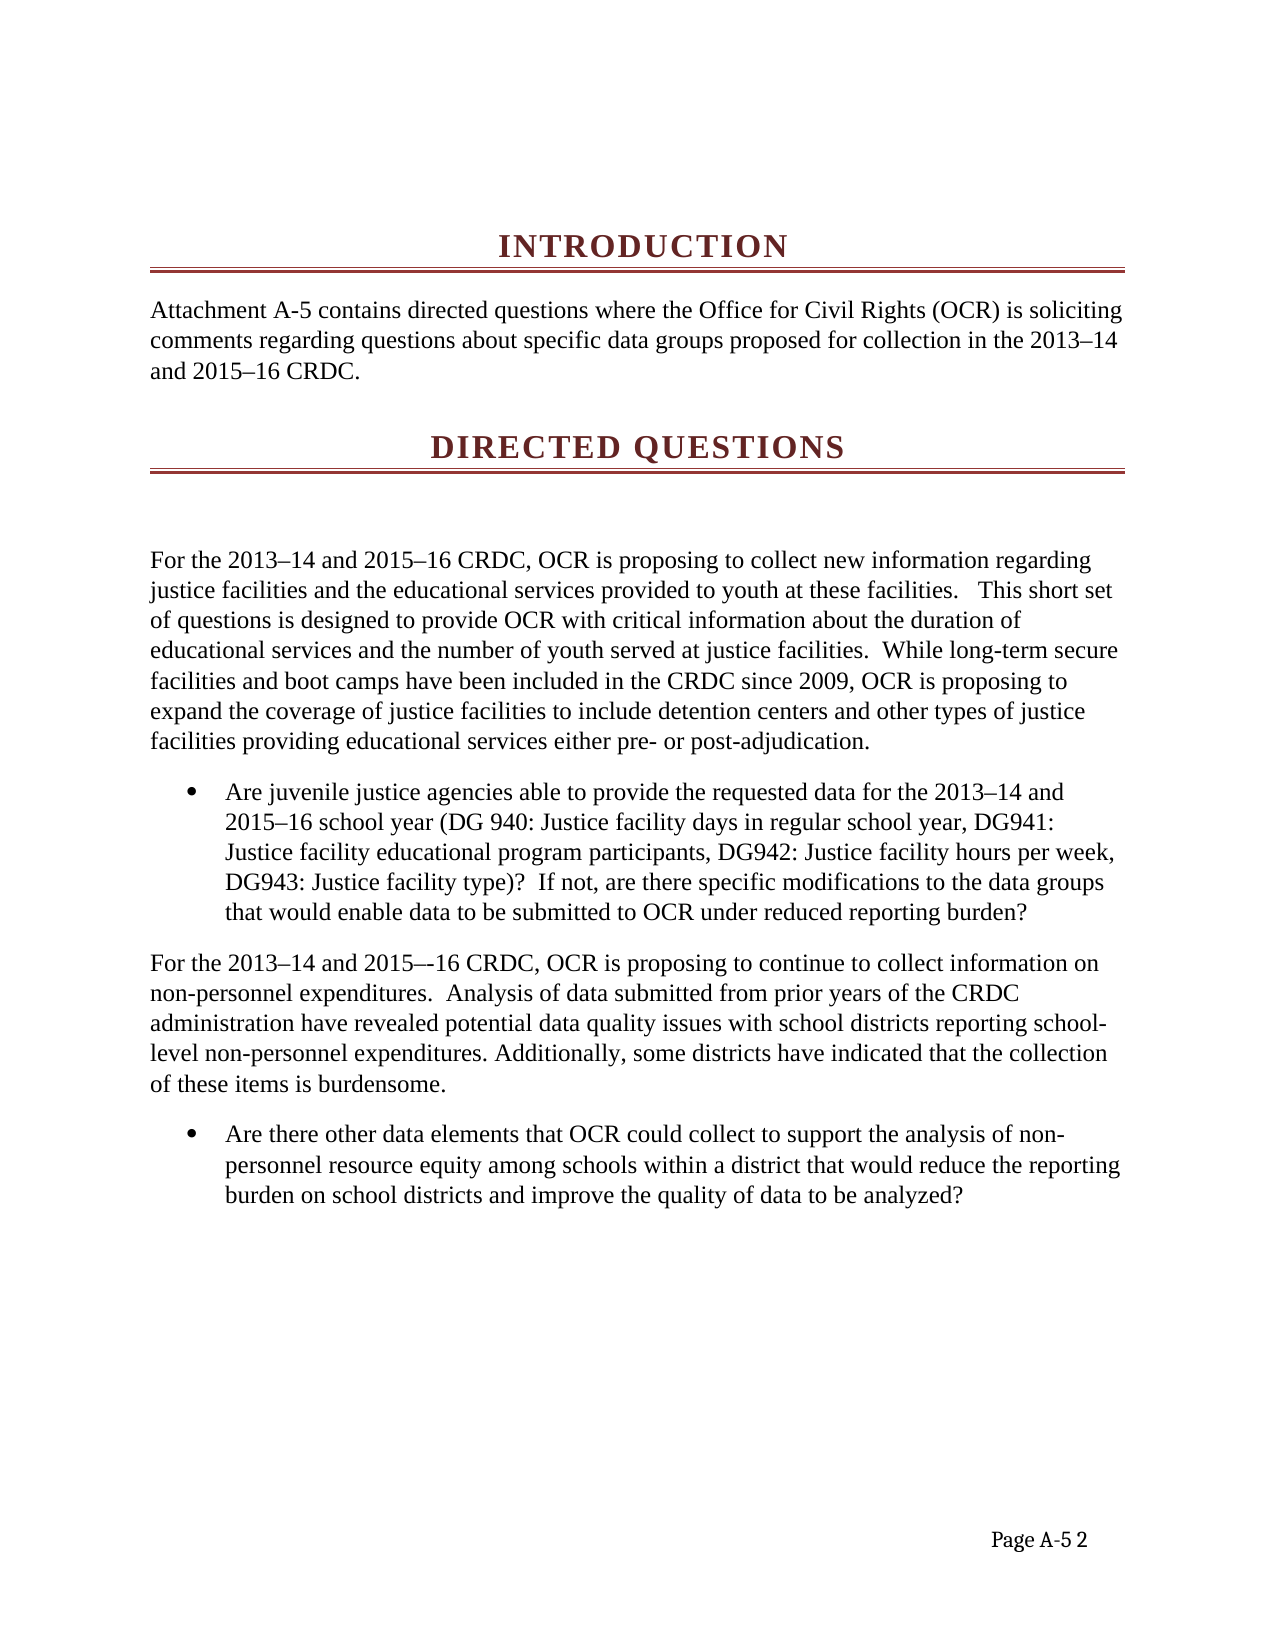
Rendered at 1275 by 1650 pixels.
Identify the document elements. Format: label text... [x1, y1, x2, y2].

text Directed Questions [150, 427, 1125, 468]
list Are there other data elements that OCR could collect to support the analysis of non-personnel resource equity among schools within a district that would reduce the reporting burden on school districts and improve the quality of data to be analyzed? [187, 1119, 1125, 1208]
text Introduction [150, 226, 1125, 267]
text For the 2013–14 and 2015–-16 CRDC, OCR is proposing to continue to collect information on non-personnel expenditures. Analysis of data submitted from prior years of the CRDC administration have revealed potential data quality issues with school districts reporting school-level non-personnel expenditures. Additionally, some districts have indicated that the collection of these items is burdensome. [150, 948, 1125, 1097]
list Are juvenile justice agencies able to provide the requested data for the 2013–14 and 2015–16 school year (DG 940: Justice facility days in regular school year, DG941: Justice facility educational program participants, DG942: Justice facility hours per week, DG943: Justice facility type)? If not, are there specific modifications to the data groups that would enable data to be submitted to OCR under reduced reporting burden? [187, 777, 1125, 926]
text Attachment A-5 contains directed questions where the Office for Civil Rights (OCR) is soliciting comments regarding questions about specific data groups proposed for collection in the 2013–14 and 2015–16 CRDC. [150, 296, 1125, 384]
text For the 2013–14 and 2015–16 CRDC, OCR is proposing to collect new information regarding justice facilities and the educational services provided to youth at these facilities. This short set of questions is designed to provide OCR with critical information about the duration of educational services and the number of youth served at justice facilities. While long-term secure facilities and boot camps have been included in the CRDC since 2009, OCR is proposing to expand the coverage of justice facilities to include detention centers and other types of justice facilities providing educational services either pre- or post-adjudication. [150, 545, 1125, 755]
